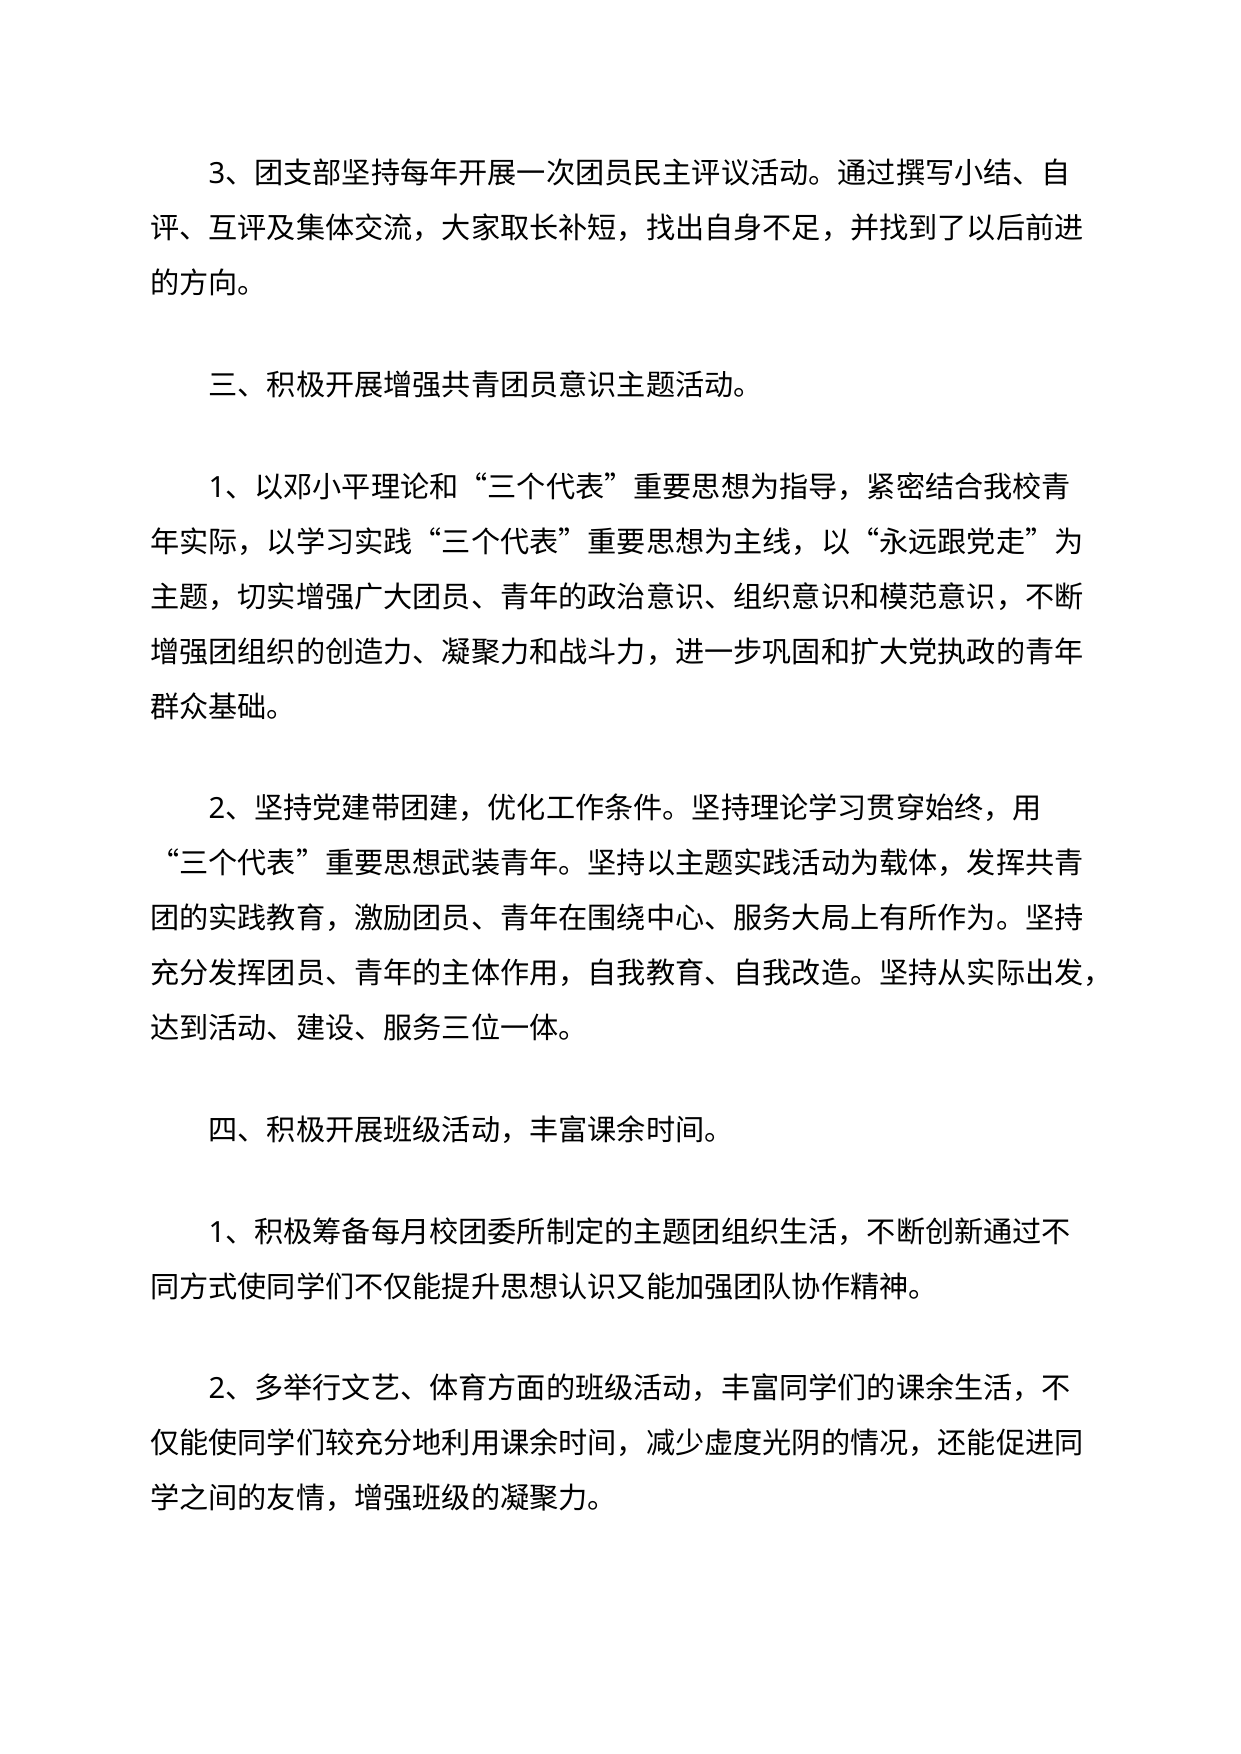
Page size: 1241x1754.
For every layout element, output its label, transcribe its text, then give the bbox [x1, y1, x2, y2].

text 四、积极开展班级活动，丰富课余时间。 [150, 1106, 1090, 1149]
text 1、积极筹备每月校团委所制定的主题团组织生活，不断创新通过不同方式使同学们不仅能提升思想认识又能加强团队协作精神。 [150, 1208, 1090, 1305]
text 1、以邓小平理论和“三个代表”重要思想为指导，紧密结合我校青年实际，以学习实践“三个代表”重要思想为主线，以“永远跟党走”为主题，切实增强广大团员、青年的政治意识、组织意识和模范意识，不断增强团组织的创造力、凝聚力和战斗力，进一步巩固和扩大党执政的青年群众基础。 [150, 463, 1090, 725]
text 3、团支部坚持每年开展一次团员民主评议活动。通过撰写小结、自评、互评及集体交流，大家取长补短，找出自身不足，并找到了以后前进的方向。 [150, 150, 1090, 302]
text 2、多举行文艺、体育方面的班级活动，丰富同学们的课余生活，不仅能使同学们较充分地利用课余时间，减少虚度光阴的情况，还能促进同学之间的友情，增强班级的凝聚力。 [150, 1365, 1090, 1517]
text 2、坚持党建带团建，优化工作条件。坚持理论学习贯穿始终，用“三个代表”重要思想武装青年。坚持以主题实践活动为载体，发挥共青团的实践教育，激励团员、青年在围绕中心、服务大局上有所作为。坚持充分发挥团员、青年的主体作用，自我教育、自我改造。坚持从实际出发，达到活动、建设、服务三位一体。 [150, 785, 1090, 1047]
text 三、积极开展增强共青团员意识主题活动。 [150, 362, 1090, 404]
